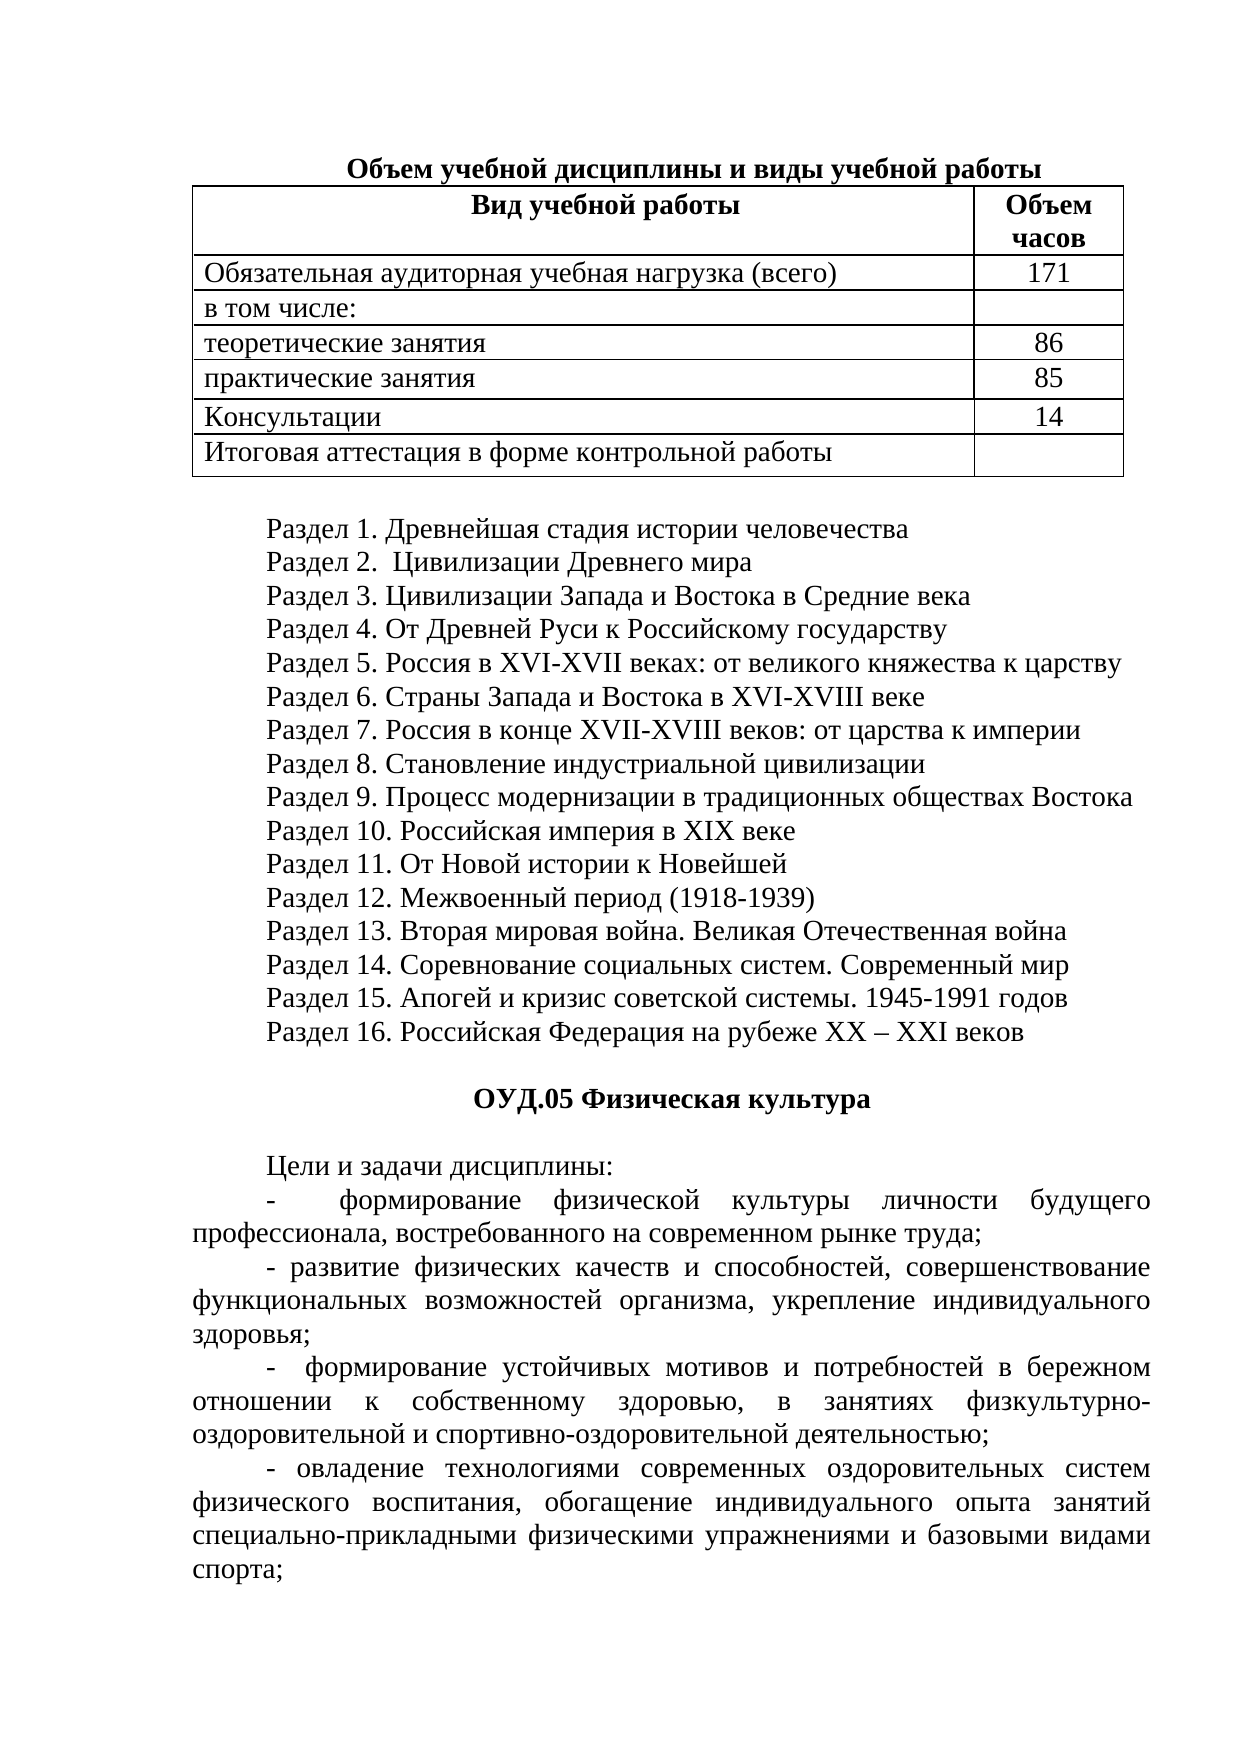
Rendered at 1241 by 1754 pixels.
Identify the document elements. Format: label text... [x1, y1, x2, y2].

table_cell 171 [975, 256, 1123, 289]
text Раздел 3. Цивилизации Запада и Востока в Средние века [192, 578, 1152, 612]
table_cell [975, 435, 1123, 476]
text Цели и задачи дисциплины: [192, 1148, 1152, 1182]
text Раздел 1. Древнейшая стадия истории человечества [192, 511, 1152, 544]
text - формирование физической культуры личности будущего профессионала, востребованного на современном рынке труда; [192, 1182, 1152, 1249]
table_header Вид учебной работы [193, 187, 973, 254]
text Раздел 16. Российская Федерация на рубеже ХХ – ХХI веков [192, 1014, 1152, 1048]
table_cell 14 [975, 400, 1123, 433]
text Раздел 6. Страны Запада и Востока в XVI-XVIII веке [192, 679, 1152, 712]
table_cell 86 [975, 326, 1123, 359]
text Раздел 9. Процесс модернизации в традиционных обществах Востока [192, 779, 1152, 813]
text ОУД.05 Физическая культура [192, 1081, 1152, 1115]
table_cell в том числе: [193, 290, 973, 324]
table_header Объем часов [975, 187, 1123, 254]
text Раздел 5. Россия в XVI-XVII веках: от великого княжества к царству [192, 645, 1152, 679]
text Раздел 11. От Новой истории к Новейшей [192, 846, 1152, 880]
text Раздел 4. От Древней Руси к Российскому государству [192, 612, 1152, 645]
text Раздел 2. Цивилизации Древнего мира [192, 544, 1152, 578]
text - развитие физических качеств и способностей, совершенствование функциональных возможностей организма, укрепление индивидуального здоровья; [192, 1249, 1152, 1349]
text - овладение технологиями современных оздоровительных систем физического воспитания, обогащение индивидуального опыта занятий специально-прикладными физическими упражнениями и базовыми видами спорта; [192, 1450, 1152, 1584]
text - формирование устойчивых мотивов и потребностей в бережном отношении к собственному здоровью, в занятиях физкультурно-оздоровительной и спортивно-оздоровительной деятельностью; [192, 1349, 1152, 1450]
table_cell Консультации [193, 399, 974, 433]
text Раздел 7. Россия в конце XVII-XVIII веков: от царства к империи [192, 712, 1152, 746]
table_cell практические занятия [193, 360, 973, 398]
text Объем учебной дисциплины и виды учебной работы [192, 152, 1152, 185]
text Раздел 8. Становление индустриальной цивилизации [192, 746, 1152, 779]
table_cell [975, 291, 1123, 324]
text Раздел 15. Апогей и кризис советской системы. 1945-1991 годов [192, 981, 1152, 1014]
text Раздел 12. Межвоенный период (1918-1939) [192, 880, 1152, 913]
text Раздел 14. Соревнование социальных систем. Современный мир [192, 947, 1152, 981]
table_cell Итоговая аттестация в форме контрольной работы [193, 434, 974, 476]
table_cell 85 [975, 360, 1123, 398]
table_cell теоретические занятия [193, 325, 973, 359]
table_cell Обязательная аудиторная учебная нагрузка (всего) [193, 255, 973, 289]
text Раздел 10. Российская империя в XIX веке [192, 813, 1152, 846]
text Раздел 13. Вторая мировая война. Великая Отечественная война [192, 913, 1152, 947]
